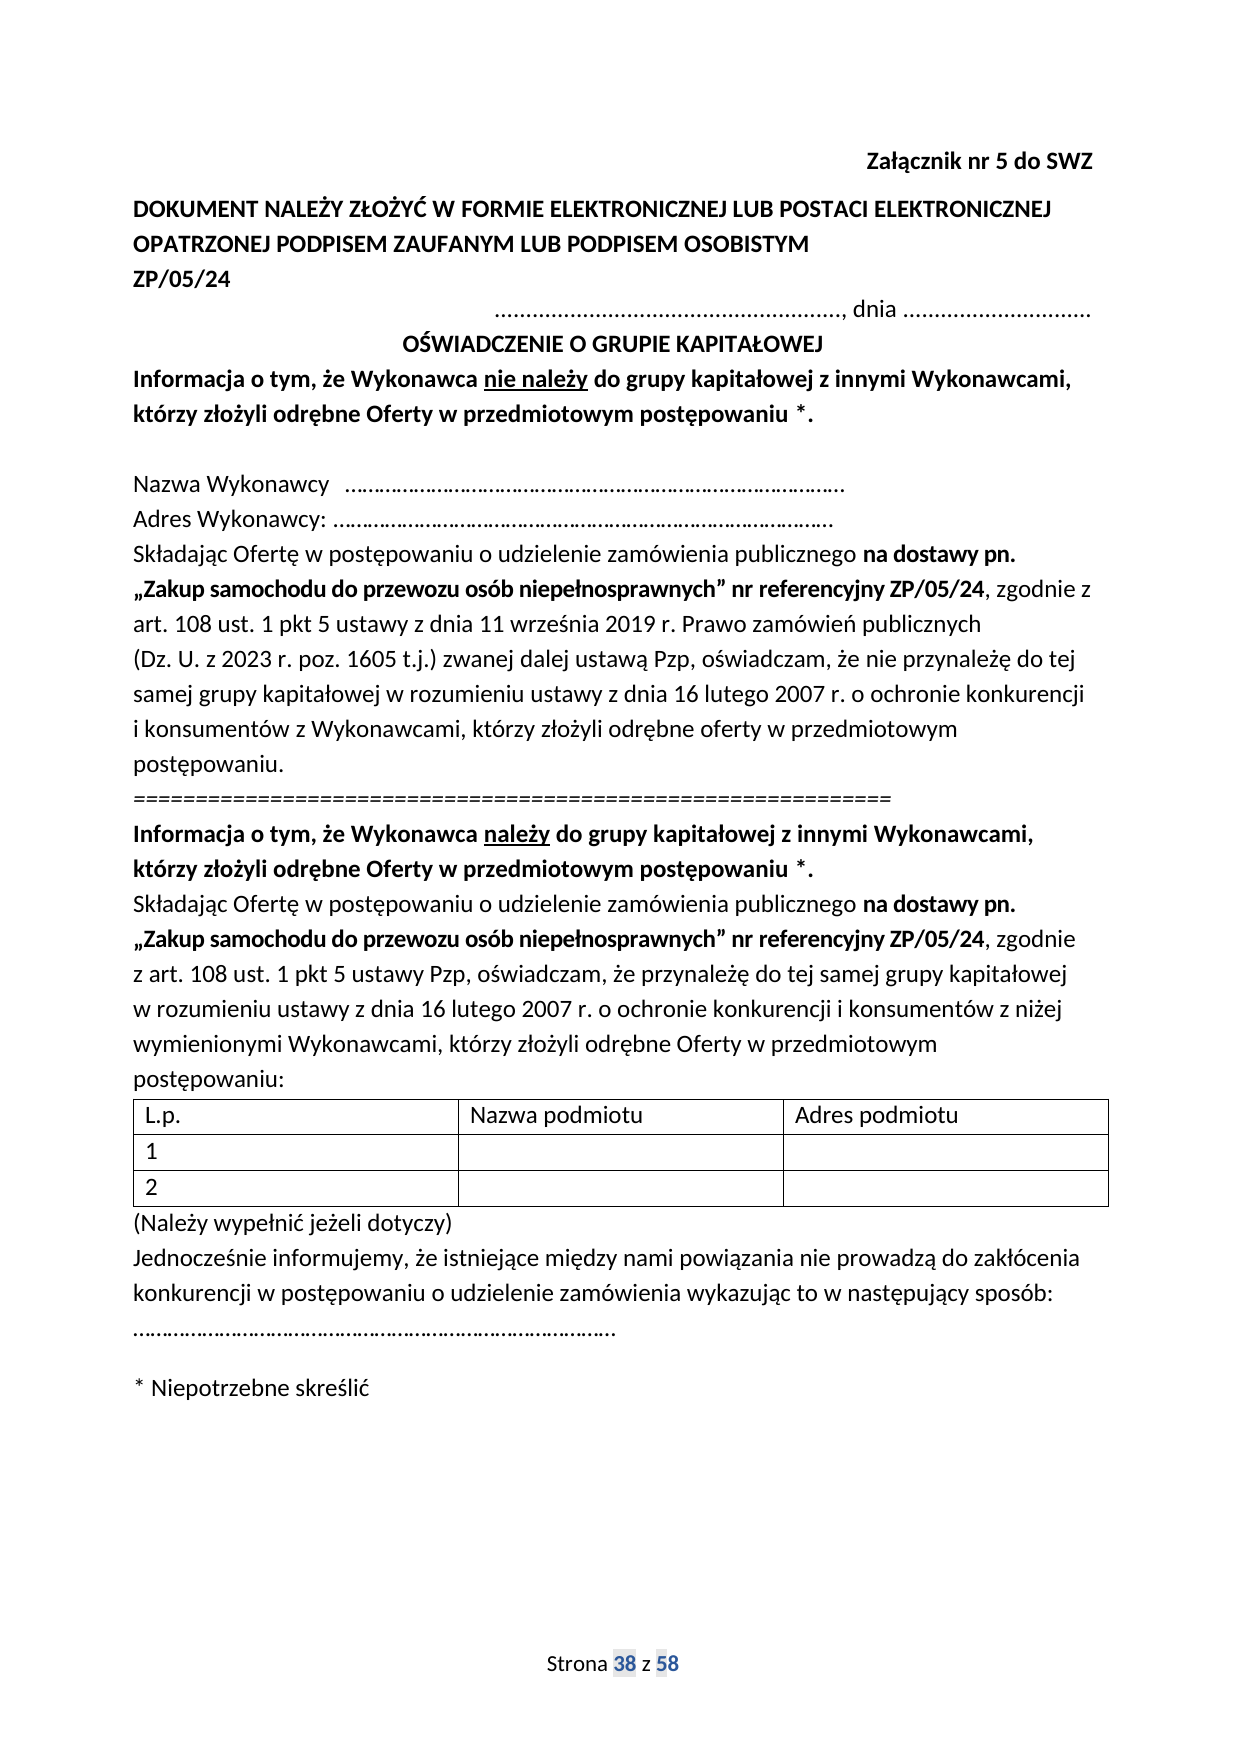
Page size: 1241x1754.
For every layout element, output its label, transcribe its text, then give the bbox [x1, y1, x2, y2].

text Adres Wykonawcy: …………………………………………………………………………… [133, 503, 1093, 534]
text Załącznik nr 5 do SWZ [133, 145, 1093, 176]
text (Należy wypełnić jeżeli dotyczy) [133, 1207, 1093, 1237]
table_cell [784, 1171, 1108, 1206]
table_header Nazwa podmiotu [459, 1100, 783, 1134]
table_cell [459, 1135, 783, 1170]
table_cell 2 [134, 1171, 458, 1206]
text Nazwa Wykonawcy …………………………………………………………………………… [133, 468, 1093, 499]
text Informacja o tym, że Wykonawca nie należy do grupy kapitałowej z innymi Wykonawcami, którzy złożyli odrębne Oferty w przedmiotowym postępowaniu *. [133, 363, 1093, 429]
table_header Adres podmiotu [784, 1100, 1108, 1134]
text * Niepotrzebne skreślić [133, 1372, 1093, 1402]
text Składając Ofertę w postępowaniu o udzielenie zamówienia publicznego na dostawy pn. „Zakup samochodu do przewozu osób niepełnosprawnych” nr referencyjny ZP/05/24, zgodnie z art. 108 ust. 1 pkt 5 ustawy z dnia 11 września 2019 r. Prawo zamówień publicznych (Dz. U. z 2023 r. poz. 1605 t.j.) zwanej dalej ustawą Pzp, oświadczam, że nie przynależę do tej samej grupy kapitałowej w rozumieniu ustawy z dnia 16 lutego 2007 r. o ochronie konkurencji i konsumentów z Wykonawcami, którzy złożyli odrębne oferty w przedmiotowym postępowaniu. [133, 538, 1093, 779]
text ============================================================= [133, 783, 1093, 814]
text ZP/05/24 [133, 263, 1093, 293]
table_cell 1 [134, 1135, 458, 1170]
text OŚWIADCZENIE O GRUPIE KAPITAŁOWEJ [133, 328, 1093, 359]
text Informacja o tym, że Wykonawca należy do grupy kapitałowej z innymi Wykonawcami, którzy złożyli odrębne Oferty w przedmiotowym postępowaniu *. [133, 818, 1093, 884]
table_cell [784, 1135, 1108, 1170]
table_cell [459, 1171, 783, 1206]
text ......................................................., dnia .............................. [133, 293, 1093, 324]
table_header L.p. [134, 1100, 458, 1134]
text Jednocześnie informujemy, że istniejące między nami powiązania nie prowadzą do zakłócenia konkurencji w postępowaniu o udzielenie zamówienia wykazując to w następujący sposób: ………………………………………………………………………… [133, 1242, 1093, 1342]
text Składając Ofertę w postępowaniu o udzielenie zamówienia publicznego na dostawy pn. „Zakup samochodu do przewozu osób niepełnosprawnych” nr referencyjny ZP/05/24, zgodnie z art. 108 ust. 1 pkt 5 ustawy Pzp, oświadczam, że przynależę do tej samej grupy kapitałowej w rozumieniu ustawy z dnia 16 lutego 2007 r. o ochronie konkurencji i konsumentów z niżej wymienionymi Wykonawcami, którzy złożyli odrębne Oferty w przedmiotowym postępowaniu: [133, 888, 1093, 1094]
text DOKUMENT NALEŻY ZŁOŻYĆ W FORMIE ELEKTRONICZNEJ LUB POSTACI ELEKTRONICZNEJ OPATRZONEJ PODPISEM ZAUFANYM LUB PODPISEM OSOBISTYM [133, 193, 1093, 258]
